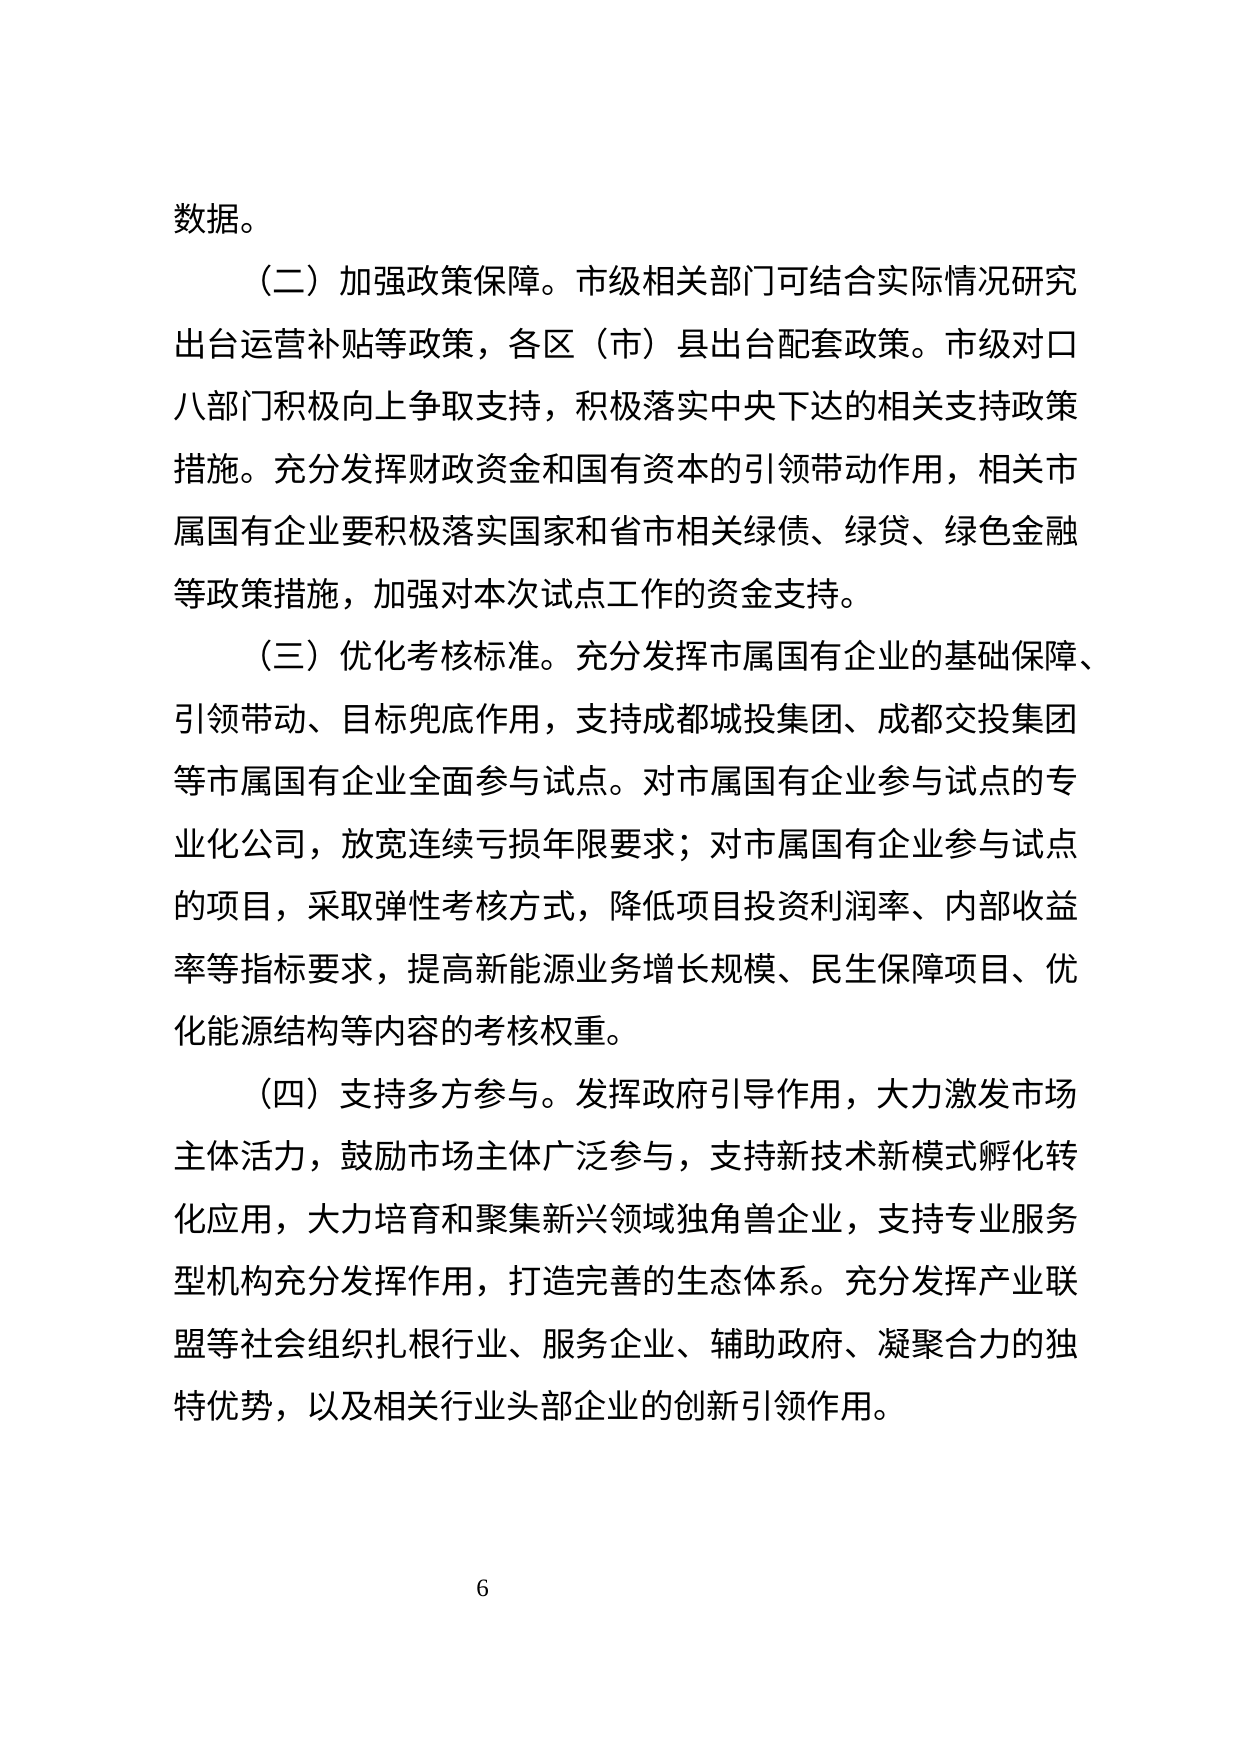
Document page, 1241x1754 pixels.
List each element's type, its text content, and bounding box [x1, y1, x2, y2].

text （二）加强政策保障。市级相关部门可结合实际情况研究出台运营补贴等政策，各区（市）县出台配套政策。市级对口八部门积极向上争取支持，积极落实中央下达的相关支持政策措施。充分发挥财政资金和国有资本的引领带动作用，相关市属国有企业要积极落实国家和省市相关绿债、绿贷、绿色金融等政策措施，加强对本次试点工作的资金支持。 [173, 244, 1079, 619]
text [173, 181, 1079, 244]
text （三）优化考核标准。充分发挥市属国有企业的基础保障、引领带动、目标兜底作用，支持成都城投集团、成都交投集团等市属国有企业全面参与试点。对市属国有企业参与试点的专业化公司，放宽连续亏损年限要求；对市属国有企业参与试点的项目，采取弹性考核方式，降低项目投资利润率、内部收益率等指标要求，提高新能源业务增长规模、民生保障项目、优化能源结构等内容的考核权重。 [173, 619, 1079, 1056]
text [173, 1056, 1079, 1431]
